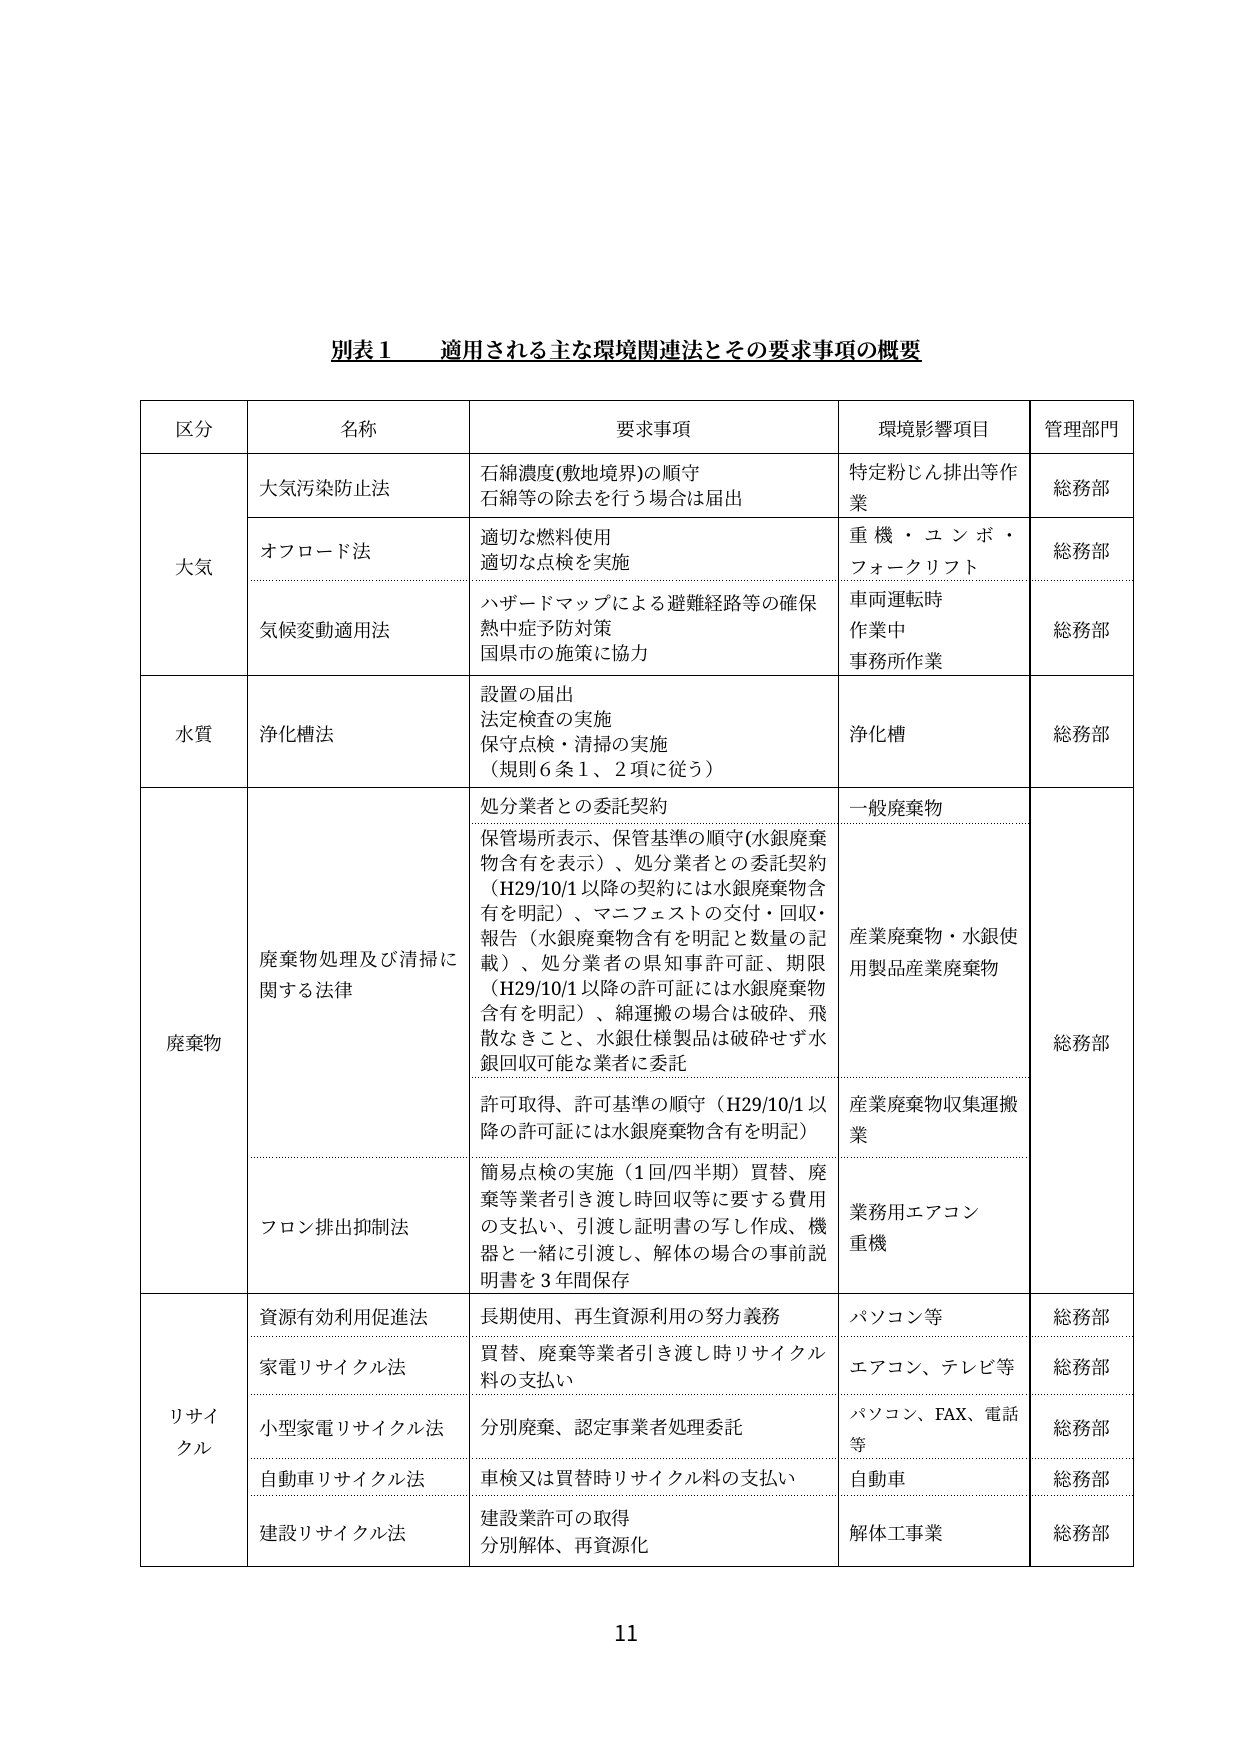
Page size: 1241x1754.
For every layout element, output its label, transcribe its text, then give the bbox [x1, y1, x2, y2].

table_cell 総務部 [1031, 1458, 1133, 1495]
table_cell 産業廃棄物収集運搬業 [839, 1077, 1029, 1157]
table_header 要求事項 [470, 401, 838, 453]
table_cell 設置の届出 法定検査の実施 保守点検・清掃の実施 （規則６条１、２項に従う） [470, 676, 838, 787]
table_cell 家電リサイクル法 [248, 1336, 469, 1394]
table_cell 産業廃棄物・水銀使用製品産業廃棄物 [839, 823, 1029, 1077]
table_cell フロン排出抑制法 [248, 1157, 469, 1293]
table_cell 建設リサイクル法 [248, 1495, 469, 1566]
table_cell 一般廃棄物 [839, 788, 1029, 823]
table_cell 自動車 [839, 1458, 1029, 1495]
table_cell 小型家電リサイクル法 [248, 1394, 469, 1457]
table_cell 浄化槽 [839, 676, 1029, 787]
table_cell 総務部 [1031, 788, 1133, 1293]
table_cell 自動車リサイクル法 [248, 1458, 469, 1495]
table_cell 総務部 [1031, 1394, 1133, 1457]
table_cell 浄化槽法 [248, 676, 469, 787]
table_cell 解体工事業 [839, 1495, 1029, 1566]
table_cell 簡易点検の実施（1回/四半期）買替、廃棄等業者引き渡し時回収等に要する費用の支払い、引渡し証明書の写し作成、機器と一緒に引渡し、解体の場合の事前説明書を3年間保存 [470, 1157, 838, 1293]
table_cell 適切な燃料使用 適切な点検を実施 [470, 518, 838, 580]
table_cell 気候変動適用法 [248, 580, 469, 675]
table_cell 総務部 [1031, 676, 1133, 787]
table_cell 買替、廃棄等業者引き渡し時リサイクル料の支払い [470, 1336, 838, 1394]
table_cell 建設業許可の取得 分別解体、再資源化 [470, 1495, 838, 1566]
table_header 区分 [141, 401, 247, 453]
table_cell 資源有効利用促進法 [248, 1294, 469, 1336]
table_cell 業務用エアコン 重機 [839, 1157, 1029, 1293]
table_cell 総務部 [1031, 1336, 1133, 1394]
table_cell 特定粉じん排出等作業 [839, 454, 1029, 517]
table_cell リサイ クル [141, 1294, 247, 1566]
table_cell 総務部 [1031, 1495, 1133, 1566]
table_cell 水質 [141, 676, 247, 787]
table_cell ハザードマップによる避難経路等の確保 熱中症予防対策 国県市の施策に協力 [470, 580, 838, 675]
table_header 名称 [248, 401, 469, 453]
text 別表１ 適用される主な環境関連法とその要求事項の概要 [130, 334, 1122, 365]
table_cell 大気汚染防止法 [248, 454, 469, 517]
table_cell 総務部 [1031, 1294, 1133, 1336]
table_header 環境影響項目 [839, 401, 1029, 453]
table_cell オフロード法 [248, 518, 469, 580]
table_cell 処分業者との委託契約 [470, 788, 838, 823]
table_cell 保管場所表示、保管基準の順守(水銀廃棄物含有を表示）、処分業者との委託契約（H29/10/1以降の契約には水銀廃棄物含有を明記）、マニフェストの交付・回収･報告（水銀廃棄物含有を明記と数量の記載）、処分業者の県知事許可証、期限（H29/10/1以降の許可証には水銀廃棄物含有を明記）、綿運搬の場合は破砕、飛散なきこと、水銀仕様製品は破砕せず水銀回収可能な業者に委託 [470, 823, 838, 1077]
table_header 管理部門 [1031, 401, 1133, 453]
table_cell 重機・ユンボ・フォークリフト [839, 518, 1029, 580]
table_cell 長期使用、再生資源利用の努力義務 [470, 1294, 838, 1336]
table_cell 大気 [141, 454, 247, 675]
table_cell 分別廃棄、認定事業者処理委託 [470, 1394, 838, 1457]
table_cell 廃棄物 [141, 788, 247, 1293]
table_cell 廃棄物処理及び清掃に関する法律 [248, 788, 469, 1157]
table_cell 総務部 [1031, 518, 1133, 580]
table_cell 許可取得、許可基準の順守（H29/10/1以降の許可証には水銀廃棄物含有を明記） [470, 1077, 838, 1157]
table_cell 総務部 [1031, 454, 1133, 517]
table_cell 車両運転時 作業中 事務所作業 [839, 580, 1029, 675]
table_cell 石綿濃度(敷地境界)の順守 石綿等の除去を行う場合は届出 [470, 454, 838, 517]
table_cell パソコン、FAX、電話等 [839, 1394, 1029, 1457]
table_cell 車検又は買替時リサイクル料の支払い [470, 1458, 838, 1495]
table_cell エアコン、テレビ等 [839, 1336, 1029, 1394]
table_cell パソコン等 [839, 1294, 1029, 1336]
table_cell 総務部 [1031, 580, 1133, 675]
